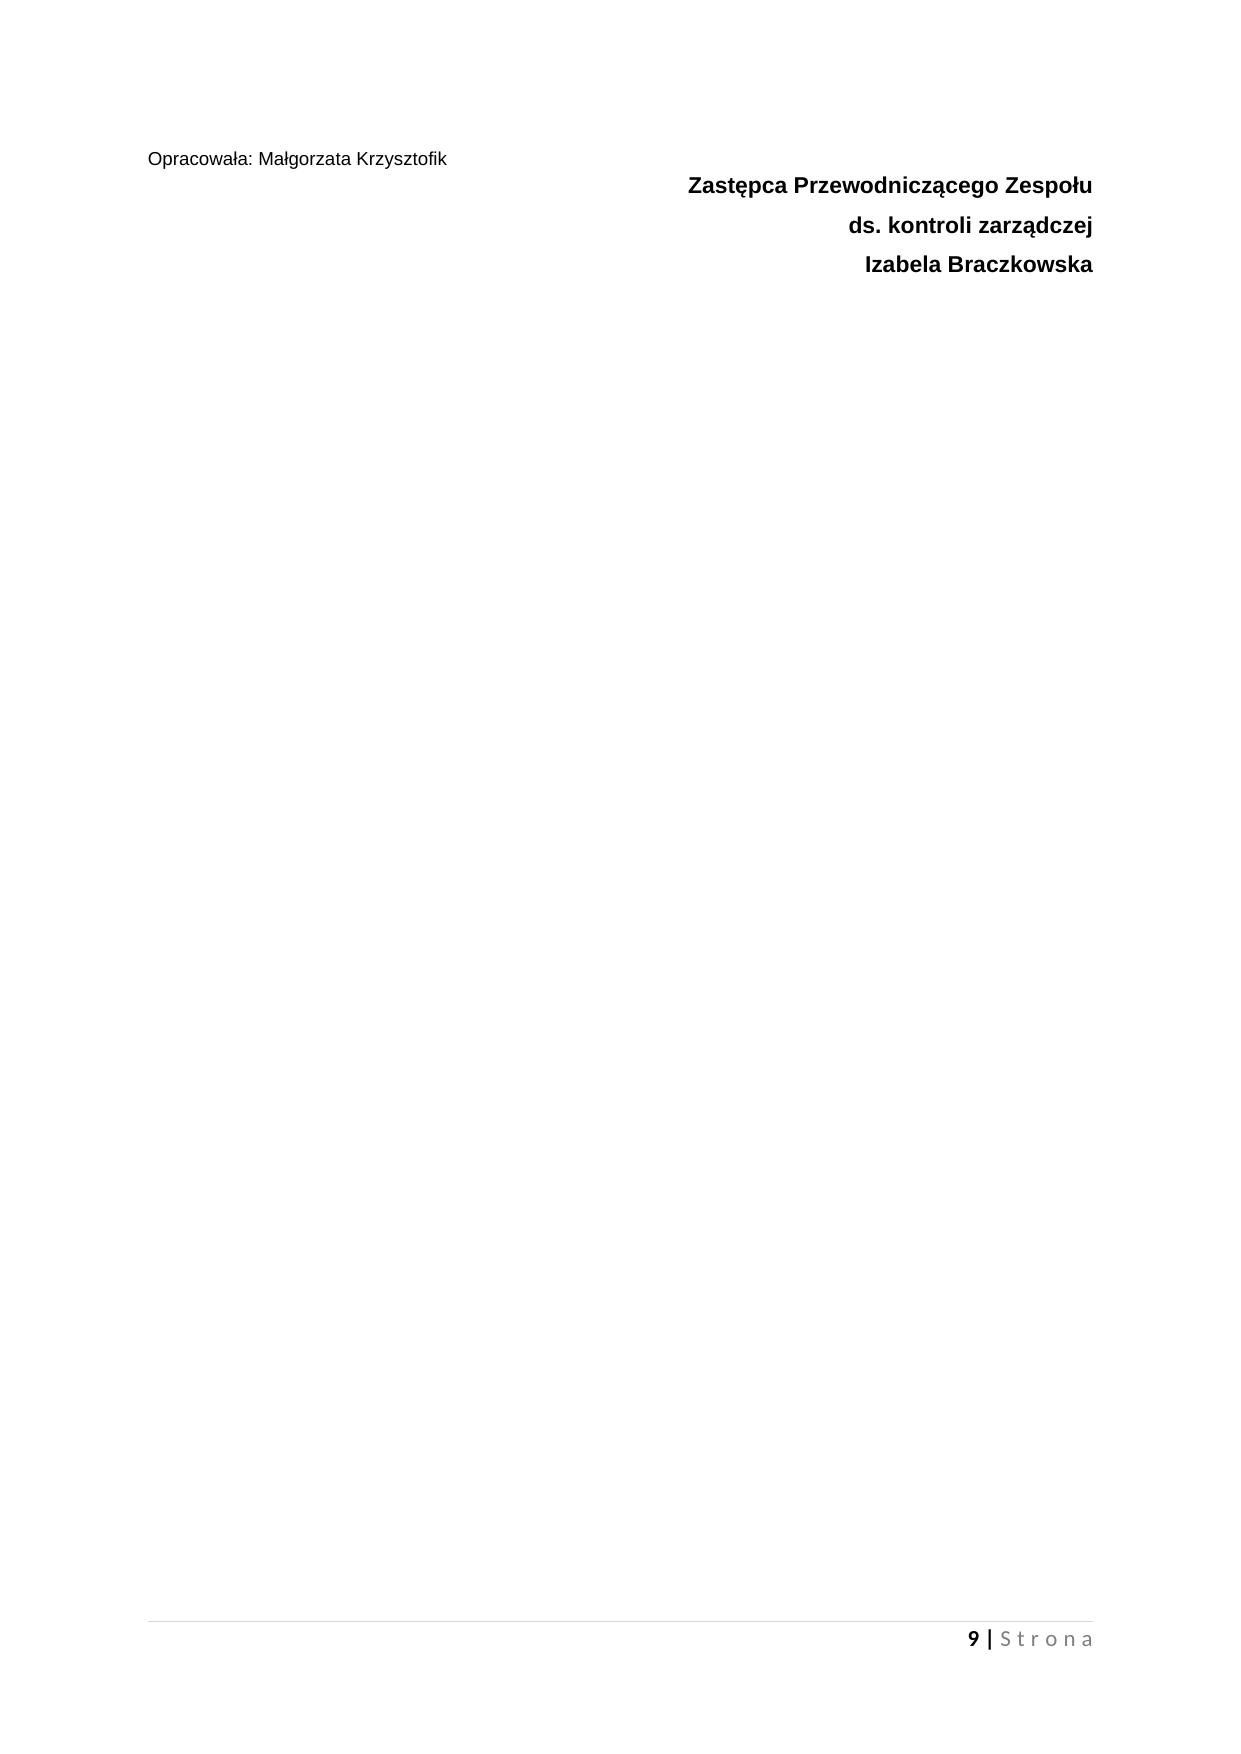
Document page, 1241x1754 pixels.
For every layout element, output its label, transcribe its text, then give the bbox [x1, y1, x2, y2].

text Opracowała: Małgorzata Krzysztofik [148, 148, 1093, 169]
text Zastępca Przewodniczącego Zespołu ds. kontroli zarządczej Izabela Braczkowska [664, 172, 1093, 278]
